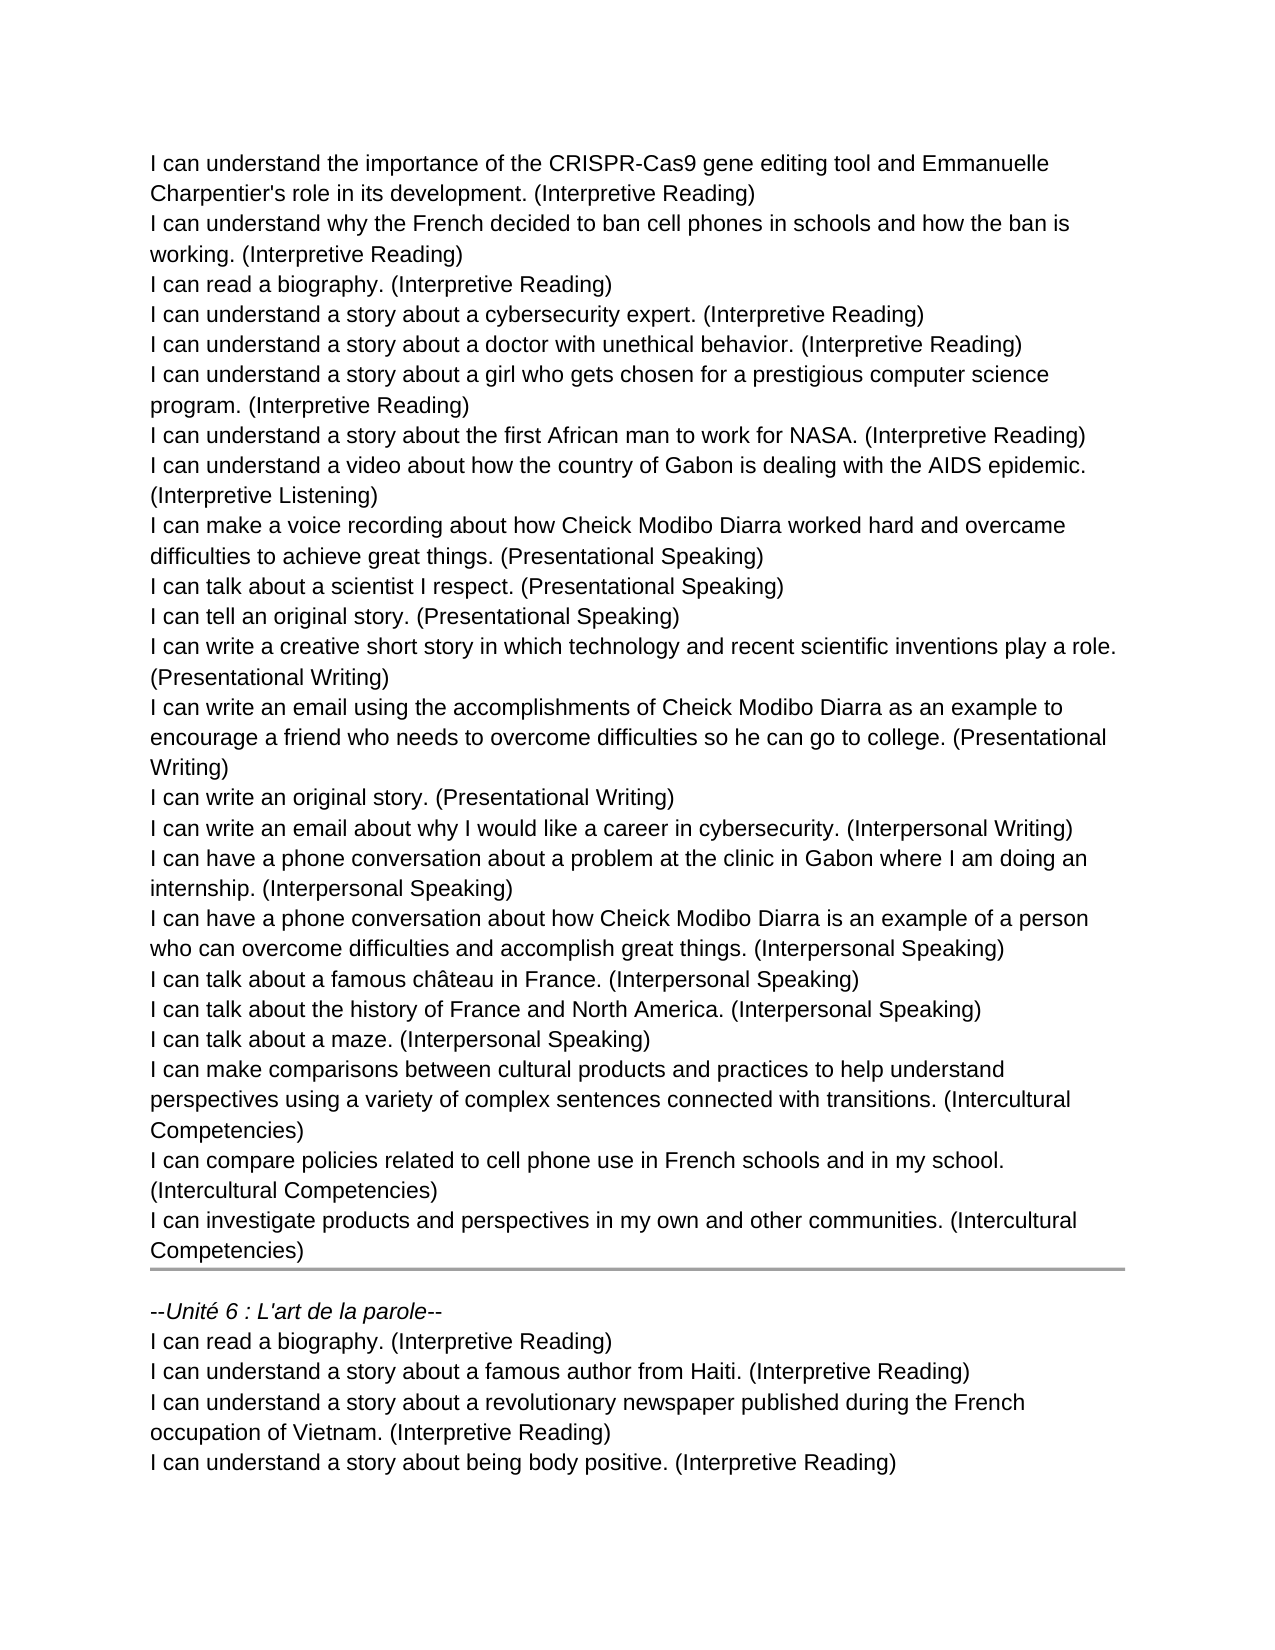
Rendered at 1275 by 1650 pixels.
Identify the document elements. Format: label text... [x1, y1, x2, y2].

text I can understand a story about a famous author from Haiti. (Interpretive Reading) [150, 1358, 1125, 1385]
text I can talk about a famous château in France. (Interpersonal Speaking) [150, 966, 1125, 992]
text I can talk about the history of France and North America. (Interpersonal Speaking) [150, 996, 1125, 1022]
text I can have a phone conversation about how Cheick Modibo Diarra is an example of a person who can overcome difficulties and accomplish great things. (Interpersonal Speaking) [150, 905, 1125, 962]
text I can understand why the French decided to ban cell phones in schools and how the ban is working. (Interpretive Reading) [150, 210, 1125, 267]
text --Unité 6 : L'art de la parole-- [150, 1271, 1125, 1324]
text I can compare policies related to cell phone use in French schools and in my school. (Intercultural Competencies) [150, 1147, 1125, 1203]
text I can understand a story about the first African man to work for NASA. (Interpretive Reading) [150, 422, 1125, 448]
text I can understand a story about a cybersecurity expert. (Interpretive Reading) [150, 301, 1125, 327]
text I can understand a story about a girl who gets chosen for a prestigious computer science program. (Interpretive Reading) [150, 361, 1125, 418]
text I can write an original story. (Presentational Writing) [150, 784, 1125, 811]
text I can make comparisons between cultural products and practices to help understand perspectives using a variety of complex sentences connected with transitions. (Intercultural Competencies) [150, 1056, 1125, 1143]
text I can investigate products and perspectives in my own and other communities. (Intercultural Competencies) [150, 1207, 1125, 1264]
text I can make a voice recording about how Cheick Modibo Diarra worked hard and overcame difficulties to achieve great things. (Presentational Speaking) [150, 512, 1125, 569]
text I can write an email using the accomplishments of Cheick Modibo Diarra as an example to encourage a friend who needs to overcome difficulties so he can go to college. (Presentational Writing) [150, 694, 1125, 781]
text I can understand a story about a revolutionary newspaper published during the French occupation of Vietnam. (Interpretive Reading) [150, 1388, 1125, 1445]
text I can understand a story about being body positive. (Interpretive Reading) [150, 1449, 1125, 1475]
text I can read a biography. (Interpretive Reading) [150, 271, 1125, 297]
text I can read a biography. (Interpretive Reading) [150, 1328, 1125, 1354]
text I can have a phone conversation about a problem at the clinic in Gabon where I am doing an internship. (Interpersonal Speaking) [150, 845, 1125, 901]
text I can talk about a maze. (Interpersonal Speaking) [150, 1026, 1125, 1052]
text I can write an email about why I would like a career in cybersecurity. (Interpersonal Writing) [150, 814, 1125, 841]
text I can tell an original story. (Presentational Speaking) [150, 603, 1125, 629]
text I can understand a story about a doctor with unethical behavior. (Interpretive Reading) [150, 331, 1125, 358]
text I can understand the importance of the CRISPR-Cas9 gene editing tool and Emmanuelle Charpentier's role in its development. (Interpretive Reading) [150, 150, 1125, 207]
text I can write a creative short story in which technology and recent scientific inventions play a role. (Presentational Writing) [150, 633, 1125, 690]
text I can talk about a scientist I respect. (Presentational Speaking) [150, 573, 1125, 599]
text I can understand a video about how the country of Gabon is dealing with the AIDS epidemic. (Interpretive Listening) [150, 452, 1125, 509]
